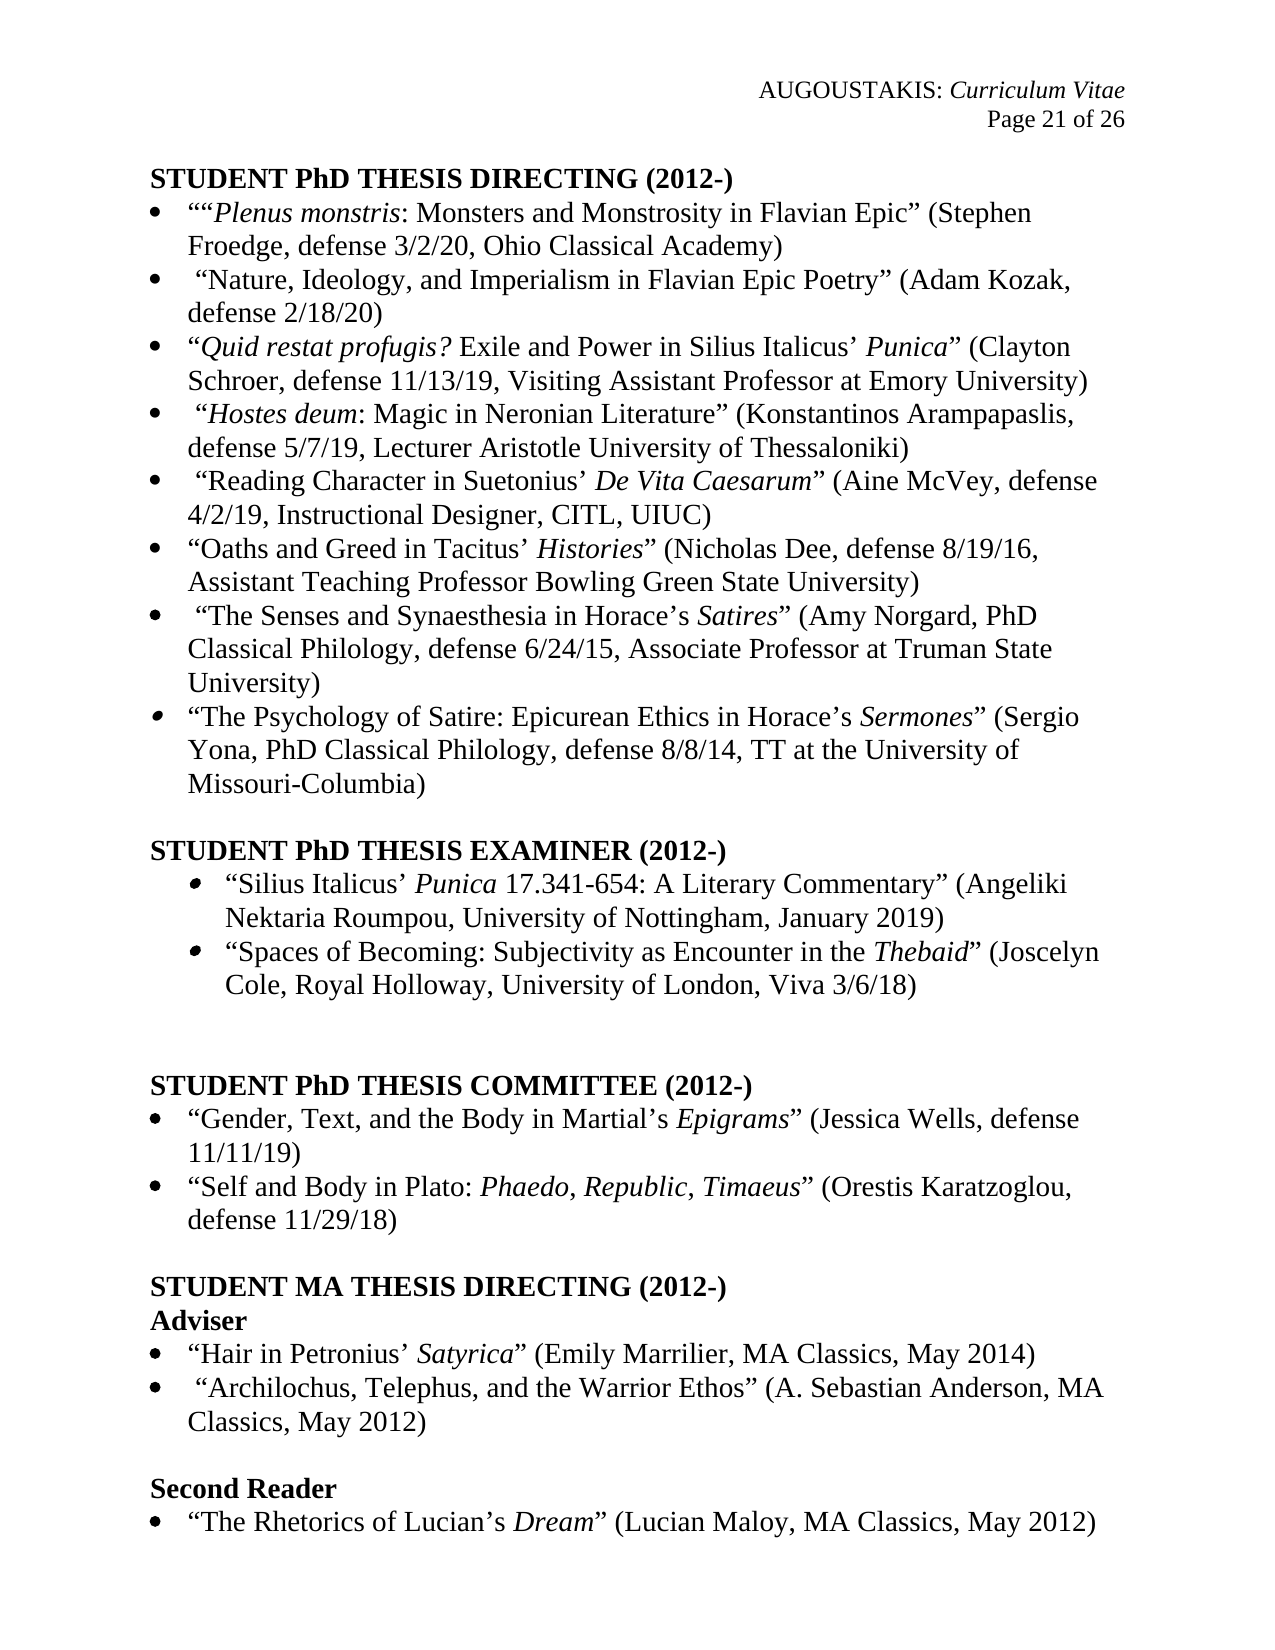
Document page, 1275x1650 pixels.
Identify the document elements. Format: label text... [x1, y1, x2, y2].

list “Gender, Text, and the Body in Martial’s Epigrams” (Jessica Wells, defense 11/11/19) [150, 1332, 1125, 1399]
list “Nature, Ideology, and Imperialism in Flavian Epic Poetry” (Adam Kozak, defense 2/18/20) [150, 492, 1125, 559]
list “Spaces of Becoming: Subjectivity as Encounter in the Thebaid” (Joscelyn Cole, Royal Holloway, University of London, Viva 3/6/18) [187, 1164, 1125, 1231]
list “The Senses and Synaesthesia in Horace’s Satires” (Amy Norgard, PhD Classical Philology, defense 6/24/15, Associate Professor at Truman State University) [150, 828, 1125, 929]
list ““Plenus monstris: Monsters and Monstrosity in Flavian Epic” (Stephen Froedge, defense 3/2/20, Ohio Classical Academy) [150, 425, 1125, 492]
text STUDENT PhD THESIS COMMITTEE (2012-) [150, 1298, 1125, 1332]
text STUDENT PhD THESIS EXAMINER (2012-) [150, 1063, 1125, 1097]
list “Oaths and Greed in Tacitus’ Histories” (Nicholas Dee, defense 8/19/16, Assistant Teaching Professor Bowling Green State University) [150, 761, 1125, 828]
list Preparing Future Faculty [150, 228, 1125, 262]
list “Quid restat profugis? Exile and Power in Silius Italicus’ Punica” (Clayton Schroer, defense 11/13/19, Visiting Assistant Professor at Emory University) [150, 559, 1125, 627]
list “Reading Character in Suetonius’ De Vita Caesarum” (Aine McVey, defense 4/2/19, Instructional Designer, CITL, UIUC) [150, 694, 1125, 761]
list “Self and Body in Plato: Phaedo, Republic, Timaeus” (Orestis Karatzoglou, defense 11/29/18) [150, 1399, 1125, 1466]
list Elementary Sanskrit (I and II) [150, 329, 1125, 363]
text STUDENT PhD THESIS DIRECTING (2012-) [150, 391, 1125, 425]
text STUDENT MA THESIS DIRECTING (2012-) [150, 1499, 1125, 1533]
list “Silius Italicus’ Punica 17.341-654: A Literary Commentary” (Angeliki Nektaria Roumpou, University of Nottingham, January 2019) [187, 1097, 1125, 1164]
text Sanskrit [150, 296, 1125, 329]
text Graduate Colloquium [150, 195, 1125, 228]
list “The Psychology of Satire: Epicurean Ethics in Horace’s Sermones” (Sergio Yona, PhD Classical Philology, defense 8/8/14, TT at the University of Missouri-Columbia) [150, 929, 1125, 1029]
list “Hostes deum: Magic in Neronian Literature” (Konstantinos Arampapaslis, defense 5/7/19, Lecturer Aristotle University of Thessaloniki) [150, 627, 1125, 694]
